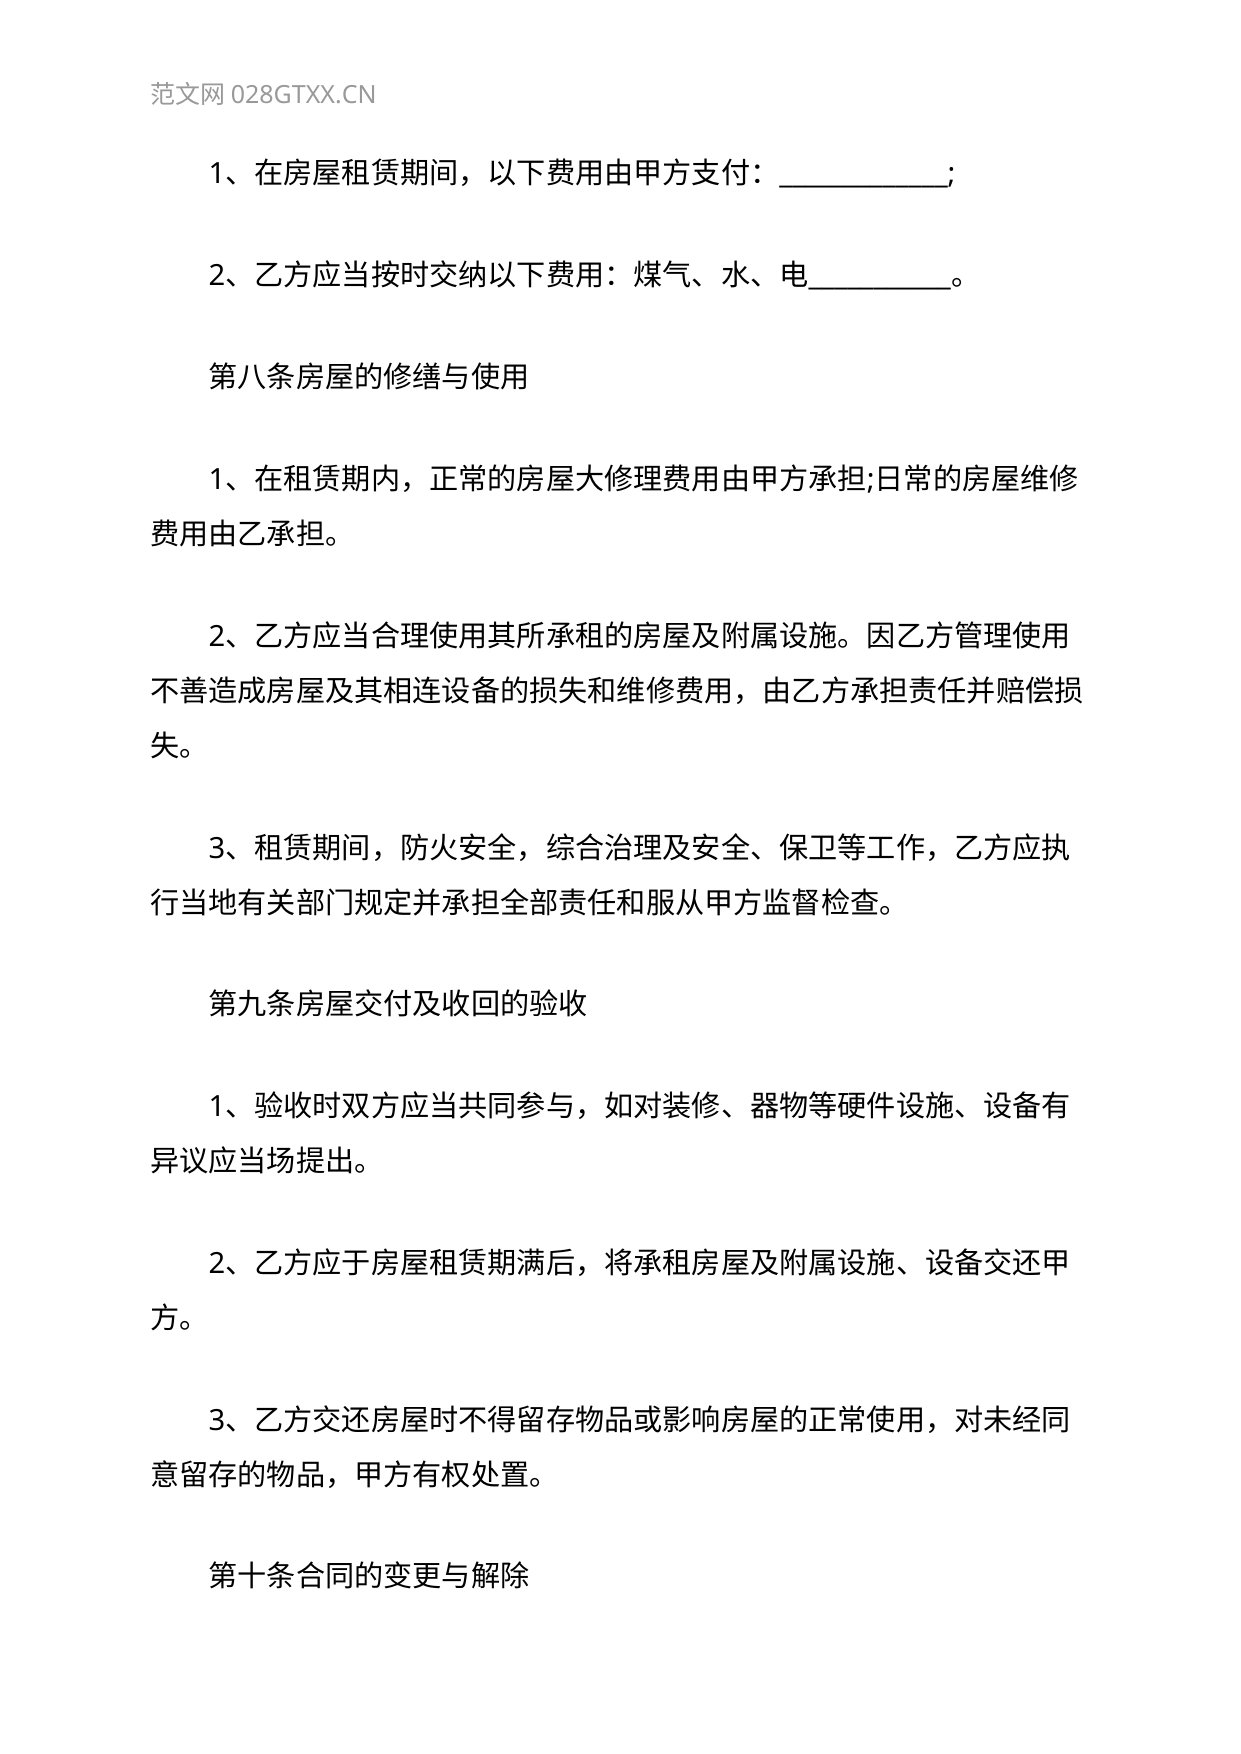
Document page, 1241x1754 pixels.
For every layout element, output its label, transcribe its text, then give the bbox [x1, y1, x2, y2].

text 2、乙方应当按时交纳以下费用：煤气、水、电___________。 [150, 252, 1090, 294]
text 第九条房屋交付及收回的验收 [150, 981, 1090, 1023]
text 3、租赁期间，防火安全，综合治理及安全、保卫等工作，乙方应执行当地有关部门规定并承担全部责任和服从甲方监督检查。 [150, 824, 1090, 921]
text 第十条合同的变更与解除 [150, 1553, 1090, 1595]
text 1、在房屋租赁期间，以下费用由甲方支付：_____________; [150, 150, 1090, 192]
text 3、乙方交还房屋时不得留存物品或影响房屋的正常使用，对未经同意留存的物品，甲方有权处置。 [150, 1396, 1090, 1493]
text 1、在租赁期内，正常的房屋大修理费用由甲方承担;日常的房屋维修费用由乙承担。 [150, 456, 1090, 553]
text 1、验收时双方应当共同参与，如对装修、器物等硬件设施、设备有异议应当场提出。 [150, 1083, 1090, 1180]
text 2、乙方应当合理使用其所承租的房屋及附属设施。因乙方管理使用不善造成房屋及其相连设备的损失和维修费用，由乙方承担责任并赔偿损失。 [150, 612, 1090, 765]
text 2、乙方应于房屋租赁期满后，将承租房屋及附属设施、设备交还甲方。 [150, 1239, 1090, 1337]
text 第八条房屋的修缮与使用 [150, 354, 1090, 396]
